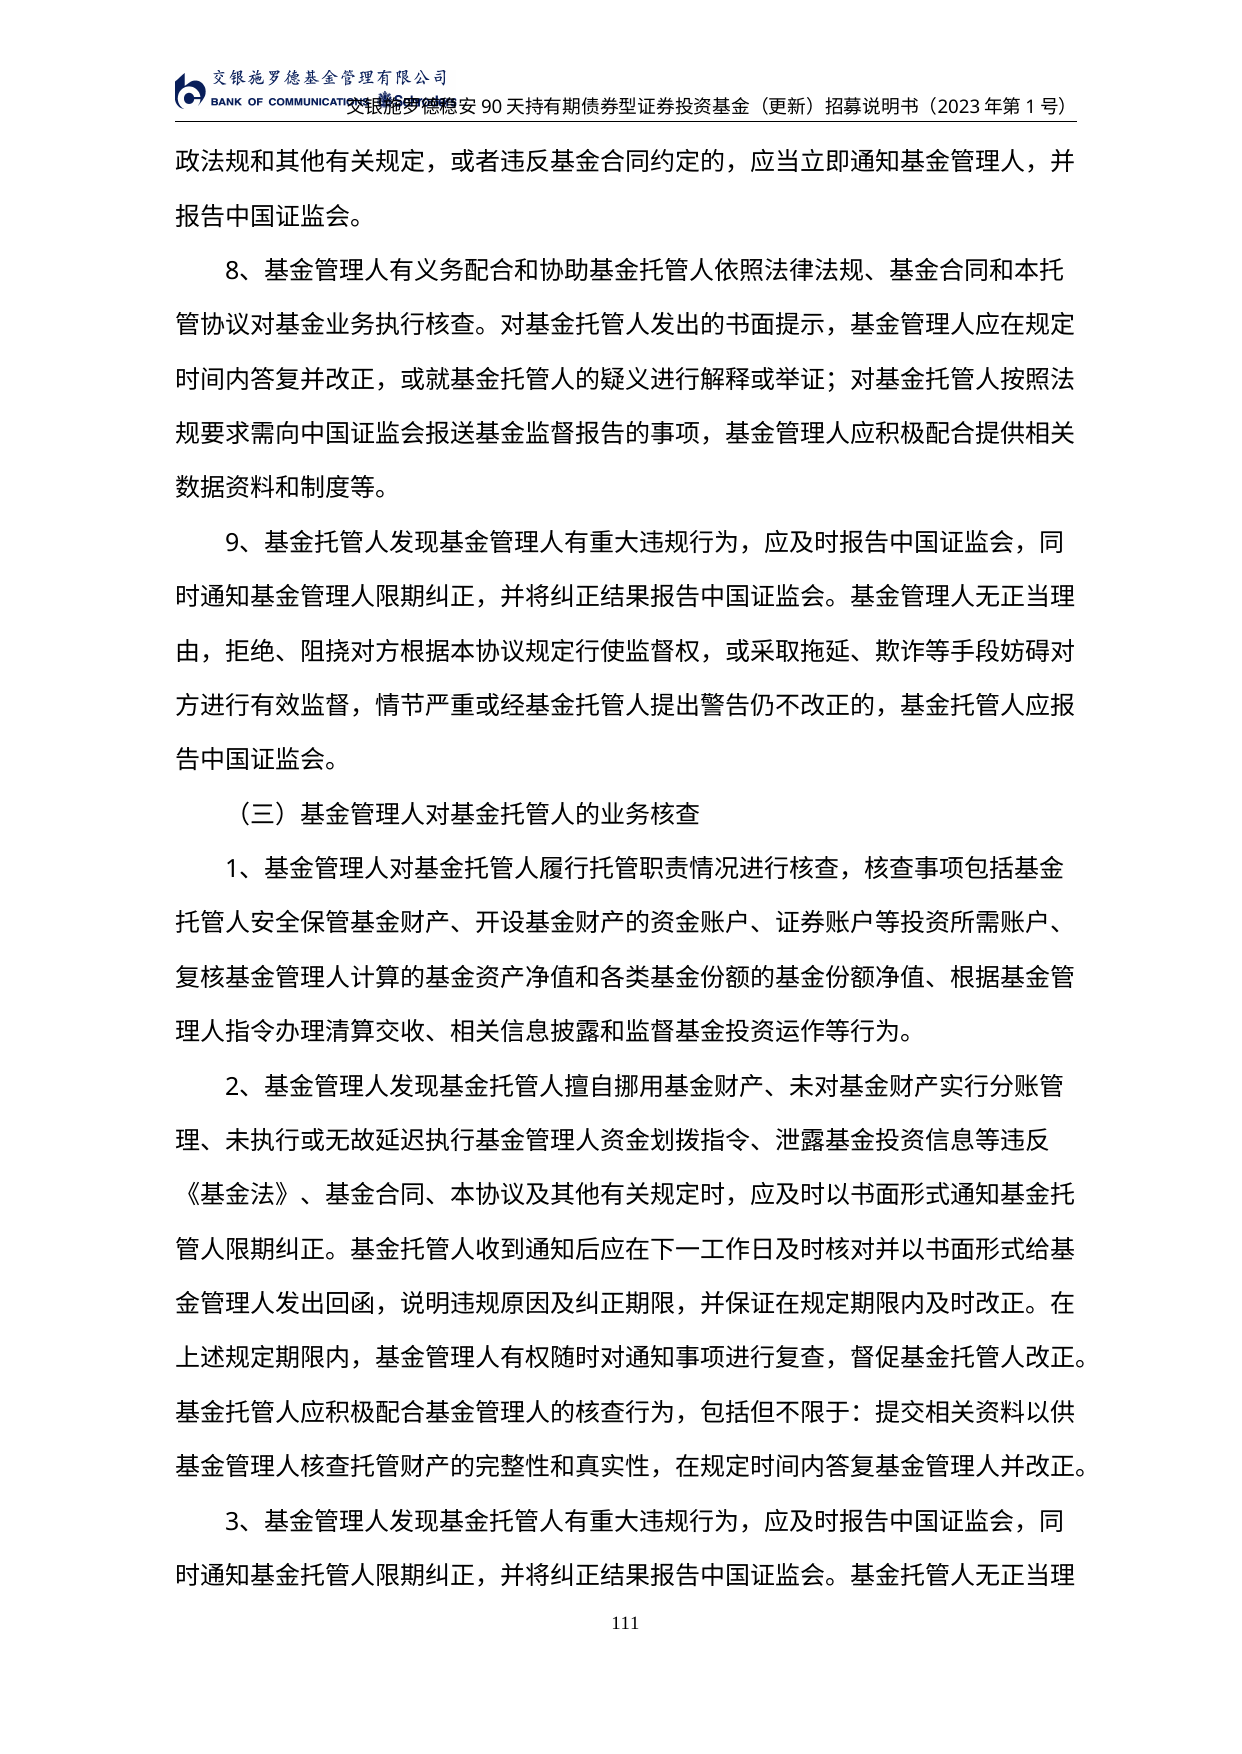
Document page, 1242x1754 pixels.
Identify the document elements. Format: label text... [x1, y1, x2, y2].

text 8、基金管理人有义务配合和协助基金托管人依照法律法规、基金合同和本托管协议对基金业务执行核查。对基金托管人发出的书面提示，基金管理人应在规定时间内答复并改正，或就基金托管人的疑义进行解释或举证；对基金托管人按照法规要求需向中国证监会报送基金监督报告的事项，基金管理人应积极配合提供相关数据资料和制度等。 [175, 250, 1077, 504]
text 9、基金托管人发现基金管理人有重大违规行为，应及时报告中国证监会，同时通知基金管理人限期纠正，并将纠正结果报告中国证监会。基金管理人无正当理由，拒绝、阻挠对方根据本协议规定行使监督权，或采取拖延、欺诈等手段妨碍对方进行有效监督，情节严重或经基金托管人提出警告仍不改正的，基金托管人应报告中国证监会。 [175, 522, 1077, 776]
text 1、基金管理人对基金托管人履行托管职责情况进行核查，核查事项包括基金托管人安全保管基金财产、开设基金财产的资金账户、证券账户等投资所需账户、复核基金管理人计算的基金资产净值和各类基金份额的基金份额净值、根据基金管理人指令办理清算交收、相关信息披露和监督基金投资运作等行为。 [175, 848, 1077, 1048]
picture [175, 70, 457, 109]
text （三）基金管理人对基金托管人的业务核查 [175, 794, 1077, 830]
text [175, 142, 1077, 232]
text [175, 1501, 1077, 1592]
text 2、基金管理人发现基金托管人擅自挪用基金财产、未对基金财产实行分账管理、未执行或无故延迟执行基金管理人资金划拨指令、泄露基金投资信息等违反《基金法》、基金合同、本协议及其他有关规定时，应及时以书面形式通知基金托管人限期纠正。基金托管人收到通知后应在下一工作日及时核对并以书面形式给基金管理人发出回函，说明违规原因及纠正期限，并保证在规定期限内及时改正。在上述规定期限内，基金管理人有权随时对通知事项进行复查，督促基金托管人改正。基金托管人应积极配合基金管理人的核查行为，包括但不限于：提交相关资料以供基金管理人核查托管财产的完整性和真实性，在规定时间内答复基金管理人并改正。 [175, 1066, 1077, 1483]
